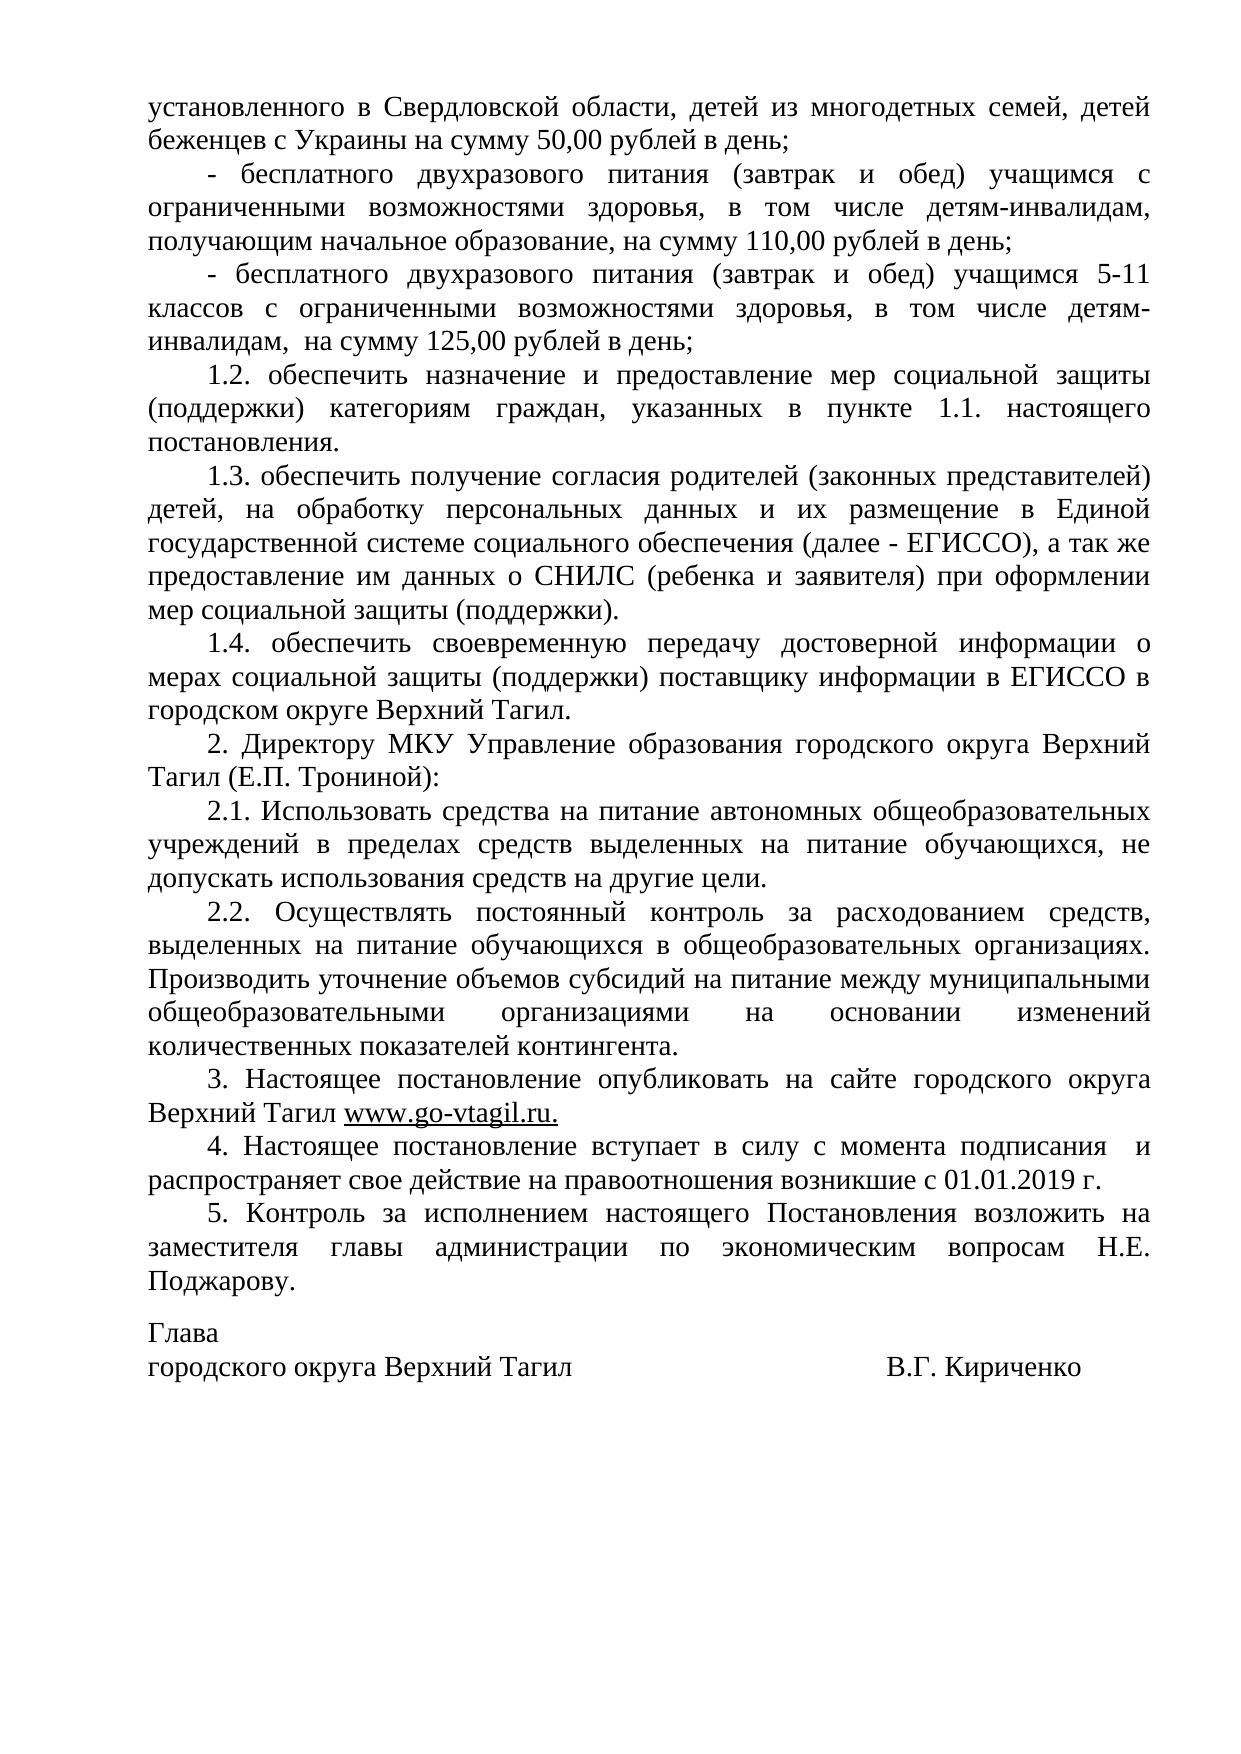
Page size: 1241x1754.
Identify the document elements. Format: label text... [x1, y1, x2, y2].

text 1.4. обеспечить своевременную передачу достоверной информации о мерах социальной защиты (поддержки) поставщику информации в ЕГИССО в городском округе Верхний Тагил. [148, 625, 1152, 726]
text 2.1. Использовать средства на питание автономных общеобразовательных учреждений в пределах средств выделенных на питание обучающихся, не допускать использования средств на другие цели. [148, 793, 1152, 894]
text 3. Настоящее постановление опубликовать на сайте городского округа Верхний Тагил www.go-vtagil.ru. [148, 1061, 1152, 1128]
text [148, 89, 1152, 156]
text - бесплатного двухразового питания (завтрак и обед) учащимся с ограниченными возможностями здоровья, в том числе детям-инвалидам, получающим начальное образование, на сумму 110,00 рублей в день; [148, 156, 1152, 256]
text 4. Настоящее постановление вступает в силу с момента подписания и распространяет свое действие на правоотношения возникшие с 01.01.2019 г. [148, 1128, 1152, 1196]
text 2. Директору МКУ Управление образования городского округа Верхний Тагил (Е.П. Трониной): [148, 726, 1152, 793]
text Глава [148, 1315, 1152, 1349]
text 5. Контроль за исполнением настоящего Постановления возложить на заместителя главы администрации по экономическим вопросам Н.Е. Поджарову. [148, 1196, 1152, 1296]
text - бесплатного двухразового питания (завтрак и обед) учащимся 5-11 классов с ограниченными возможностями здоровья, в том числе детям-инвалидам, на сумму 125,00 рублей в день; [148, 256, 1152, 357]
text 2.2. Осуществлять постоянный контроль за расходованием средств, выделенных на питание обучающихся в общеобразовательных организациях. Производить уточнение объемов субсидий на питание между муниципальными общеобразовательными организациями на основании изменений количественных показателей контингента. [148, 894, 1152, 1061]
text 1.2. обеспечить назначение и предоставление мер социальной защиты (поддержки) категориям граждан, указанных в пункте 1.1. настоящего постановления. [148, 357, 1152, 458]
text городского округа Верхний Тагил В.Г. Кириченко [148, 1349, 1152, 1382]
text 1.3. обеспечить получение согласия родителей (законных представителей) детей, на обработку персональных данных и их размещение в Единой государственной системе социального обеспечения (далее - ЕГИССО), а так же предоставление им данных о СНИЛС (ребенка и заявителя) при оформлении мер социальной защиты (поддержки). [148, 458, 1152, 625]
